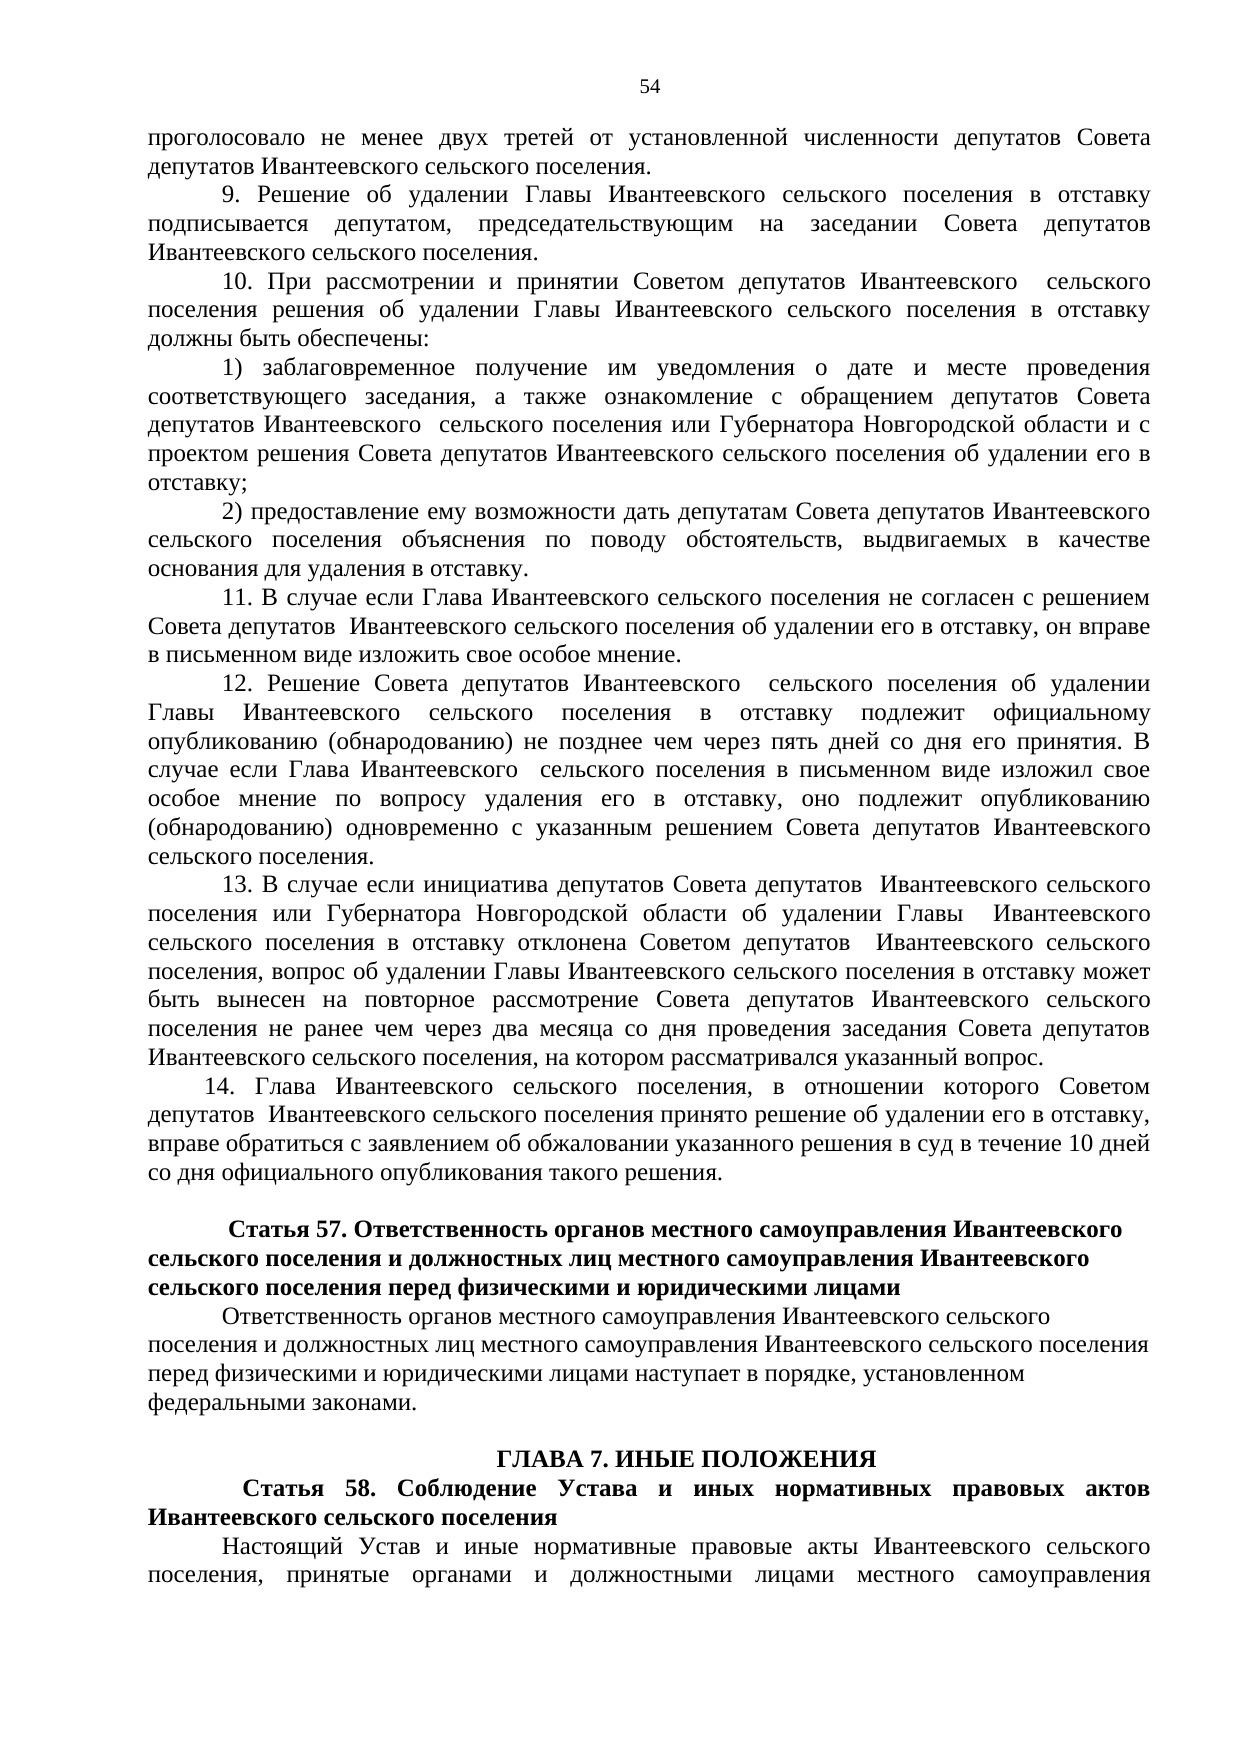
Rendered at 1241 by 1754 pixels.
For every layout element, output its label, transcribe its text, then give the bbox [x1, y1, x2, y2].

text 14. Глава Ивантеевского сельского поселения, в отношении которого Советом депутатов Ивантеевского сельского поселения принято решение об удалении его в отставку, вправе обратиться с заявлением об обжаловании указанного решения в суд в течение 10 дней со дня официального опубликования такого решения. [148, 1071, 1152, 1186]
text 12. Решение Совета депутатов Ивантеевского сельского поселения об удалении Главы Ивантеевского сельского поселения в отставку подлежит официальному опубликованию (обнародованию) не позднее чем через пять дней со дня его принятия. В случае если Глава Ивантеевского сельского поселения в письменном виде изложил свое особое мнение по вопросу удаления его в отставку, оно подлежит опубликованию (обнародованию) одновременно с указанным решением Совета депутатов Ивантеевского сельского поселения. [148, 668, 1152, 869]
text 1) заблаговременное получение им уведомления о дате и месте проведения соответствующего заседания, а также ознакомление с обращением депутатов Совета депутатов Ивантеевского сельского поселения или Губернатора Новгородской области и с проектом решения Совета депутатов Ивантеевского сельского поселения об удалении его в отставку; [148, 352, 1152, 496]
text Ответственность органов местного самоуправления Ивантеевского сельского поселения и должностных лиц местного самоуправления Ивантеевского сельского поселения перед физическими и юридическими лицами наступает в порядке, установленном федеральными законами. [148, 1301, 1152, 1416]
text 2) предоставление ему возможности дать депутатам Совета депутатов Ивантеевского сельского поселения объяснения по поводу обстоятельств, выдвигаемых в качестве основания для удаления в отставку. [148, 496, 1152, 582]
text 9. Решение об удалении Главы Ивантеевского сельского поселения в отставку подписывается депутатом, председательствующим на заседании Совета депутатов Ивантеевского сельского поселения. [148, 179, 1152, 266]
text 10. При рассмотрении и принятии Советом депутатов Ивантеевского сельского поселения решения об удалении Главы Ивантеевского сельского поселения в отставку должны быть обеспечены: [148, 266, 1152, 352]
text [148, 122, 1152, 179]
text 13. В случае если инициатива депутатов Совета депутатов Ивантеевского сельского поселения или Губернатора Новгородской области об удалении Главы Ивантеевского сельского поселения в отставку отклонена Советом депутатов Ивантеевского сельского поселения, вопрос об удалении Главы Ивантеевского сельского поселения в отставку может быть вынесен на повторное рассмотрение Совета депутатов Ивантеевского сельского поселения не ранее чем через два месяца со дня проведения заседания Совета депутатов Ивантеевского сельского поселения, на котором рассматривался указанный вопрос. [148, 869, 1152, 1071]
text 11. В случае если Глава Ивантеевского сельского поселения не согласен с решением Совета депутатов Ивантеевского сельского поселения об удалении его в отставку, он вправе в письменном виде изложить свое особое мнение. [148, 582, 1152, 668]
text ГЛАВА 7. ИНЫЕ ПОЛОЖЕНИЯ [148, 1444, 1152, 1473]
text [148, 1531, 1152, 1588]
text Статья 58. Соблюдение Устава и иных нормативных правовых актов Ивантеевского сельского поселения [148, 1473, 1152, 1531]
text Статья 57. Ответственность органов местного самоуправления Ивантеевского сельского поселения и должностных лиц местного самоуправления Ивантеевского сельского поселения перед физическими и юридическими лицами [148, 1214, 1152, 1301]
